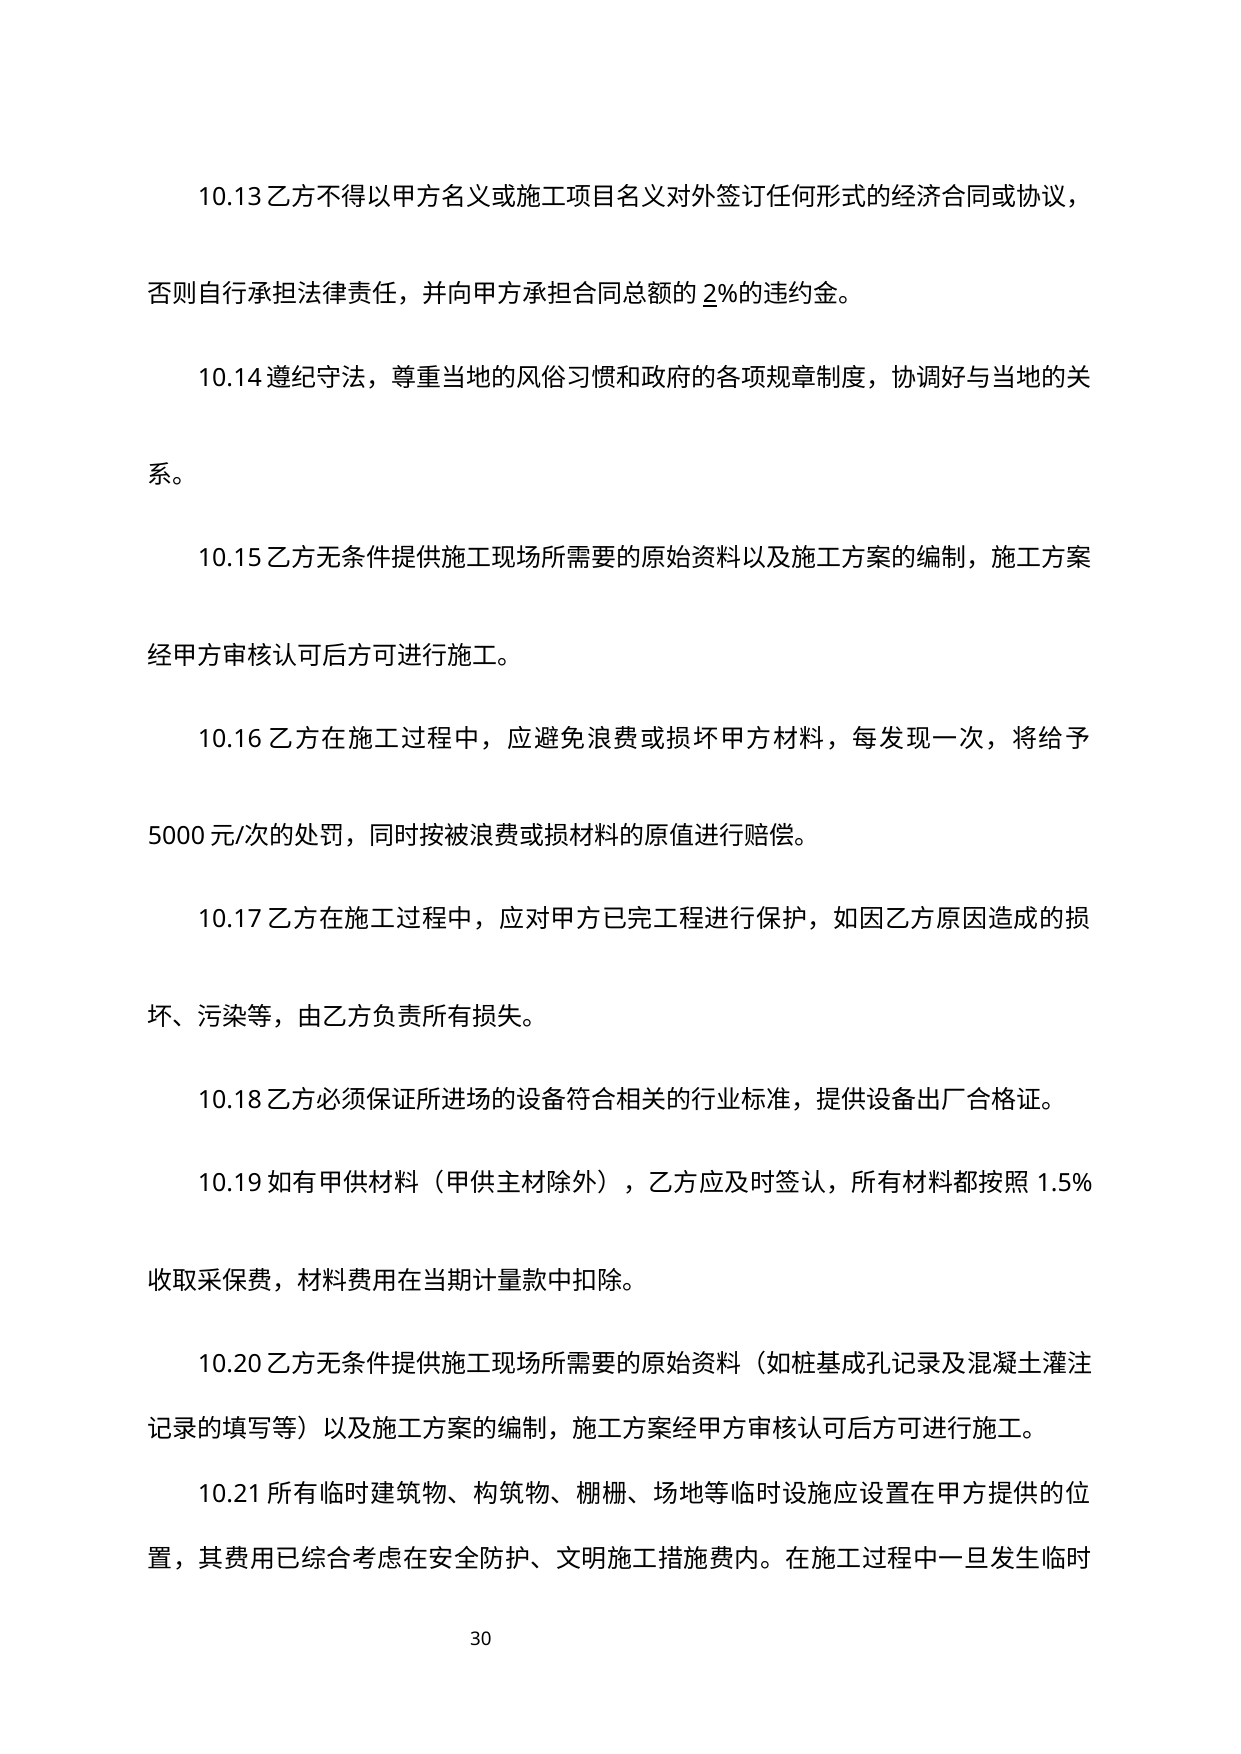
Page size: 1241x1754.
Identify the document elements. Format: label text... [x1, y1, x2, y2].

text 10.17乙方在施工过程中，应对甲方已完工程进行保护，如因乙方原因造成的损坏、污染等，由乙方负责所有损失。 [148, 884, 1092, 1047]
text 10.20乙方无条件提供施工现场所需要的原始资料（如桩基成孔记录及混凝土灌注记录的填写等）以及施工方案的编制，施工方案经甲方审核认可后方可进行施工。 [148, 1329, 1092, 1459]
text 10.15乙方无条件提供施工现场所需要的原始资料以及施工方案的编制，施工方案经甲方审核认可后方可进行施工。 [148, 523, 1092, 686]
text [148, 1459, 1092, 1589]
text 10.18乙方必须保证所进场的设备符合相关的行业标准，提供设备出厂合格证。 [148, 1065, 1092, 1130]
text 10.19如有甲供材料（甲供主材除外），乙方应及时签认，所有材料都按照1.5%收取采保费，材料费用在当期计量款中扣除。 [148, 1148, 1092, 1311]
text 10.16乙方在施工过程中，应避免浪费或损坏甲方材料，每发现一次，将给予5000元/次的处罚，同时按被浪费或损材料的原值进行赔偿。 [148, 704, 1092, 866]
text 10.13乙方不得以甲方名义或施工项目名义对外签订任何形式的经济合同或协议，否则自行承担法律责任，并向甲方承担合同总额的2%的违约金。 [148, 162, 1092, 324]
text 10.14遵纪守法，尊重当地的风俗习惯和政府的各项规章制度，协调好与当地的关系。 [148, 343, 1092, 505]
